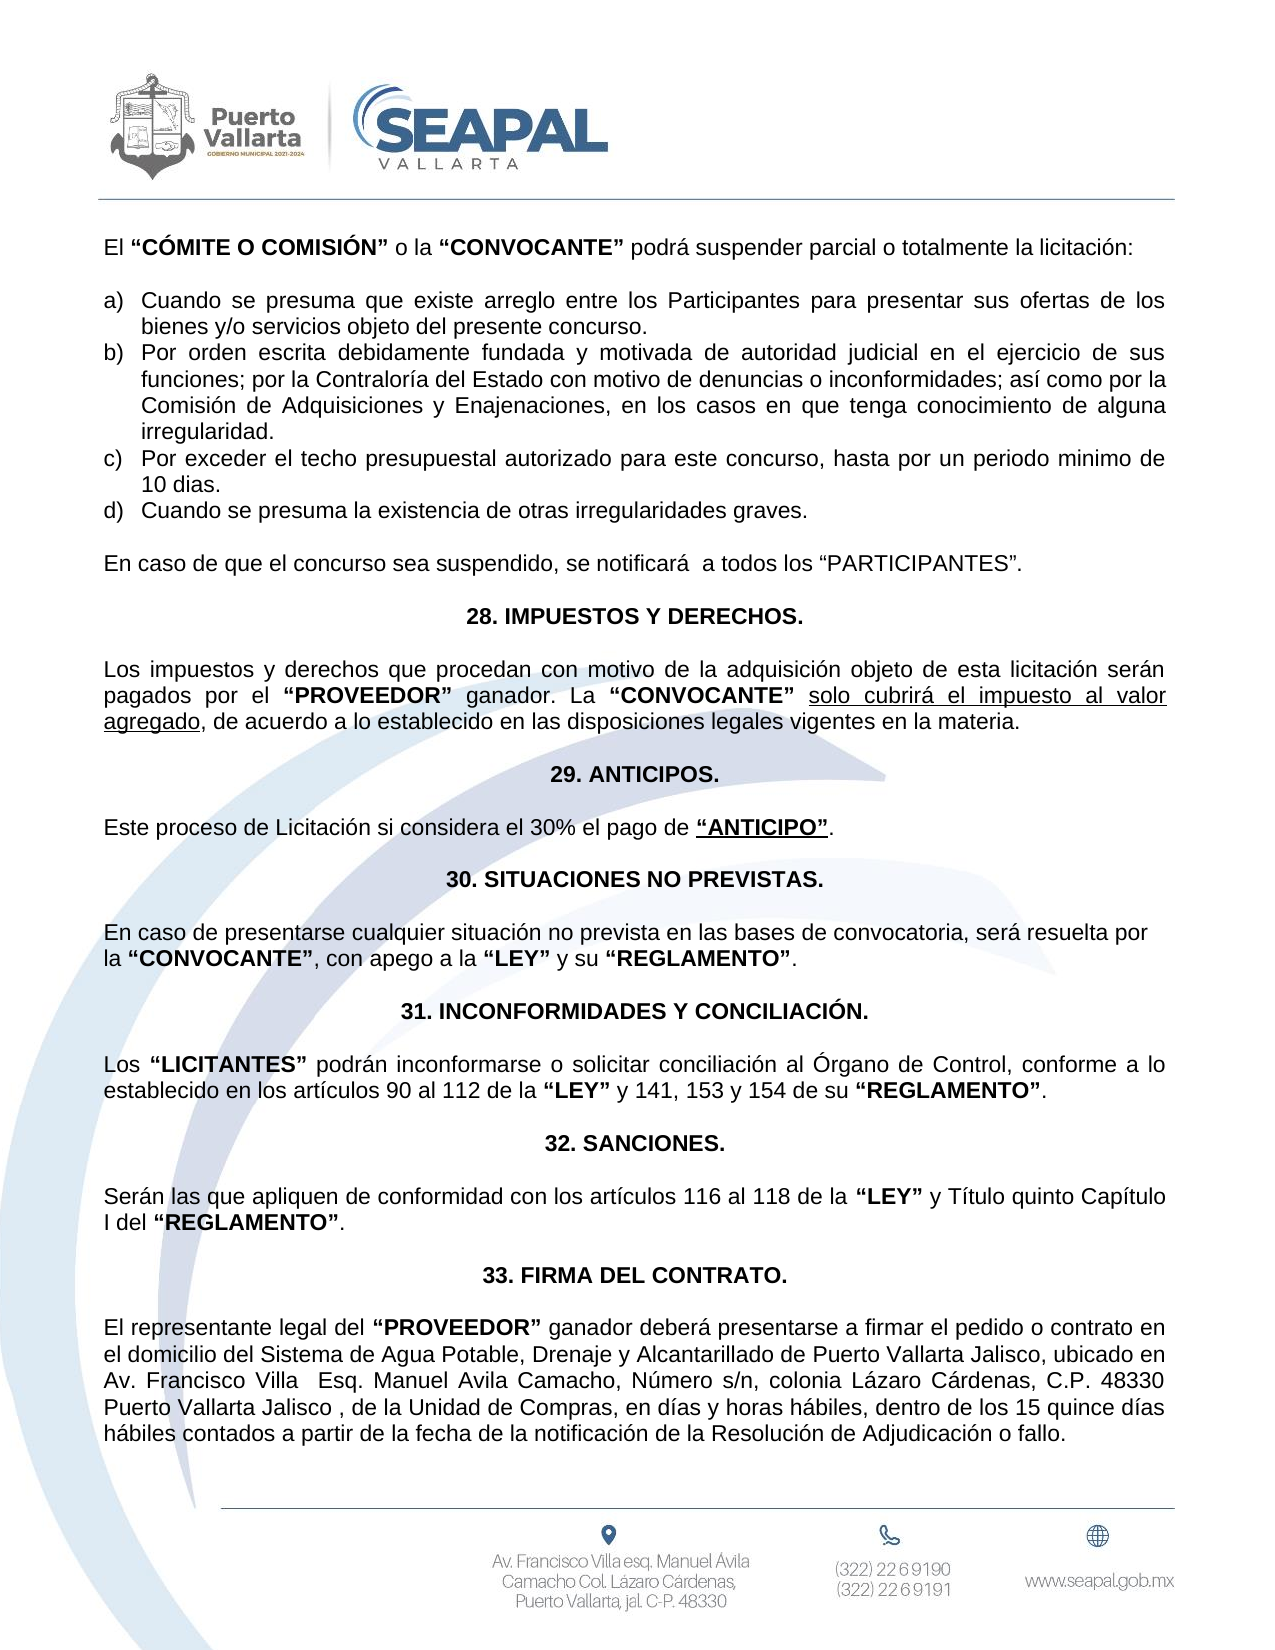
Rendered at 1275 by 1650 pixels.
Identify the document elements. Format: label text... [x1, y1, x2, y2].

text El representante legal del “PROVEEDOR” ganador deberá presentarse a firmar el pedido o contrato en el domicilio del Sistema de Agua Potable, Drenaje y Alcantarillado de Puerto Vallarta Jalisco, ubicado en Av. Francisco Villa Esq. Manuel Avila Camacho, Número s/n, colonia Lázaro Cárdenas, C.P. 48330 Puerto Vallarta Jalisco , de la Unidad de Compras, en días y horas hábiles, dentro de los 15 quince días hábiles contados a partir de la fecha de la notificación de la Resolución de Adjudicación o fallo. [103, 1314, 1166, 1446]
text El “CÓMITE O COMISIÓN” o la “CONVOCANTE” podrá suspender parcial o totalmente la licitación: [103, 234, 1166, 260]
text Este proceso de Licitación si considera el 30% el pago de “ANTICIPO”. [103, 814, 1166, 840]
text Serán las que apliquen de conformidad con los artículos 116 al 118 de la “LEY” y Título quinto Capítulo I del “REGLAMENTO”. [103, 1183, 1166, 1235]
text 31. INCONFORMIDADES Y CONCILIACIÓN. [103, 998, 1166, 1024]
list Por exceder el techo presupuestal autorizado para este concurso, hasta por un periodo minimo de 10 dias. [103, 445, 1166, 497]
picture [0, 0, 1275, 1650]
text 29. ANTICIPOS. [103, 761, 1166, 787]
text 32. SANCIONES. [103, 1130, 1166, 1156]
list Por orden escrita debidamente fundada y motivada de autoridad judicial en el ejercicio de sus funciones; por la Contraloría del Estado con motivo de denuncias o inconformidades; así como por la Comisión de Adquisiciones y Enajenaciones, en los casos en que tenga conocimiento de alguna irregularidad. [103, 339, 1166, 445]
list Cuando se presuma la existencia de otras irregularidades graves. [103, 497, 1166, 524]
text Los “LICITANTES” podrán inconformarse o solicitar conciliación al Órgano de Control, conforme a lo establecido en los artículos 90 al 112 de la “LEY” y 141, 153 y 154 de su “REGLAMENTO”. [103, 1051, 1166, 1103]
text En caso de presentarse cualquier situación no prevista en las bases de convocatoria, será resuelta por la “CONVOCANTE”, con apego a la “LEY” y su “REGLAMENTO”. [103, 919, 1166, 972]
list Cuando se presuma que existe arreglo entre los Participantes para presentar sus ofertas de los bienes y/o servicios objeto del presente concurso. [103, 287, 1166, 339]
text 33. FIRMA DEL CONTRATO. [103, 1262, 1166, 1288]
text En caso de que el concurso sea suspendido, se notificará a todos los “PARTICIPANTES”. [103, 550, 1166, 576]
text 28. IMPUESTOS Y DERECHOS. [103, 603, 1166, 629]
text 30. SITUACIONES NO PREVISTAS. [103, 866, 1166, 893]
text Los impuestos y derechos que procedan con motivo de la adquisición objeto de esta licitación serán pagados por el “PROVEEDOR” ganador. La “CONVOCANTE” solo cubrirá el impuesto al valor agregado, de acuerdo a lo establecido en las disposiciones legales vigentes en la materia. [103, 656, 1166, 734]
